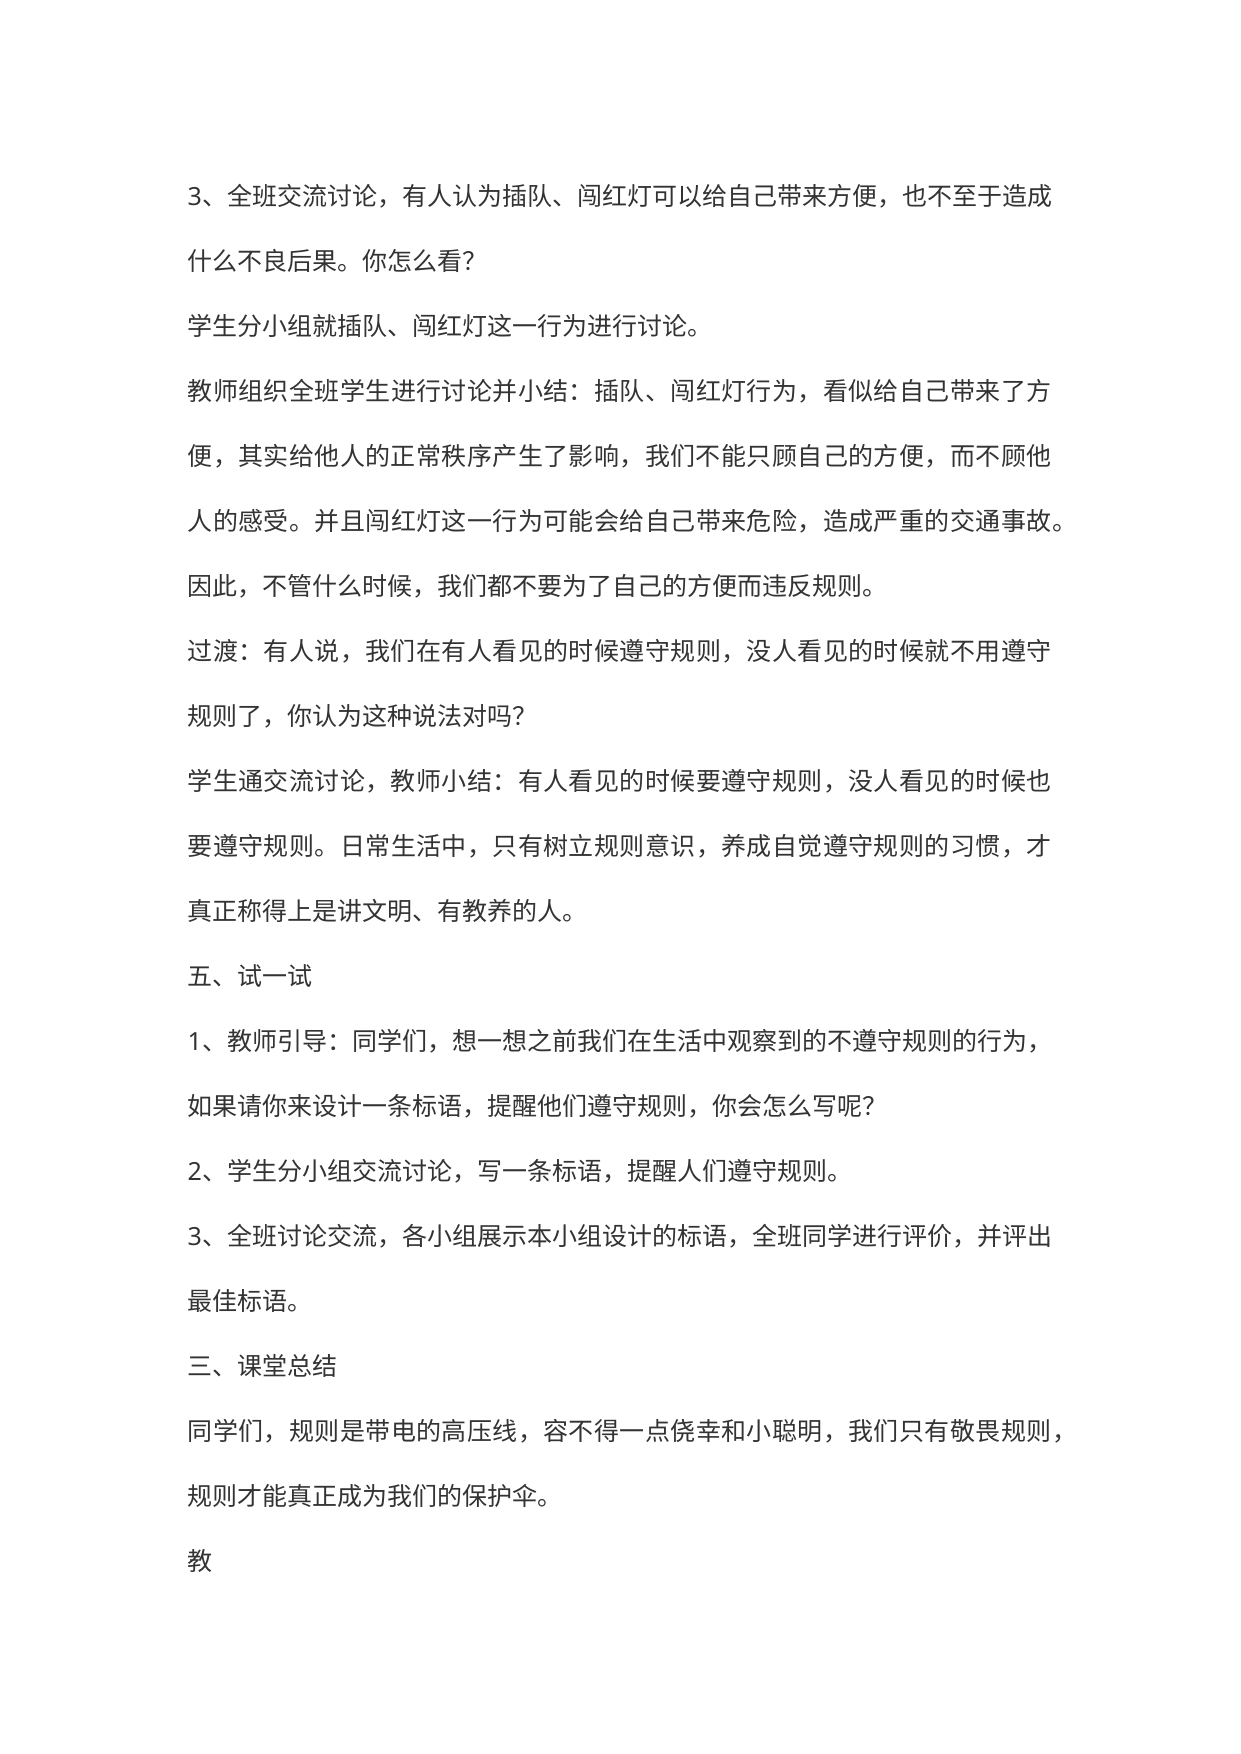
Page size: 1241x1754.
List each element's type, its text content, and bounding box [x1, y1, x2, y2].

text 过渡：有人说，我们在有人看见的时候遵守规则，没人看见的时候就不用遵守规则了，你认为这种说法对吗？ [187, 617, 1053, 747]
text 3、全班讨论交流，各小组展示本小组设计的标语，全班同学进行评价，并评出最佳标语。 [187, 1202, 1053, 1332]
text 同学们，规则是带电的高压线，容不得一点侥幸和小聪明，我们只有敬畏规则，规则才能真正成为我们的保护伞。 [187, 1397, 1053, 1527]
text 五、试一试 [187, 942, 1053, 1007]
text 3、全班交流讨论，有人认为插队、闯红灯可以给自己带来方便，也不至于造成什么不良后果。你怎么看？ [187, 162, 1053, 292]
text 教师组织全班学生进行讨论并小结：插队、闯红灯行为，看似给自己带来了方便，其实给他人的正常秩序产生了影响，我们不能只顾自己的方便，而不顾他人的感受。并且闯红灯这一行为可能会给自己带来危险，造成严重的交通事故。因此，不管什么时候，我们都不要为了自己的方便而违反规则。 [187, 357, 1053, 617]
text 1、教师引导：同学们，想一想之前我们在生活中观察到的不遵守规则的行为，如果请你来设计一条标语，提醒他们遵守规则，你会怎么写呢？ [187, 1007, 1053, 1137]
text 2、学生分小组交流讨论，写一条标语，提醒人们遵守规则。 [187, 1137, 1053, 1202]
text 教 [187, 1527, 1053, 1592]
text 学生通交流讨论，教师小结：有人看见的时候要遵守规则，没人看见的时候也要遵守规则。日常生活中，只有树立规则意识，养成自觉遵守规则的习惯，才真正称得上是讲文明、有教养的人。 [187, 747, 1053, 942]
text 学生分小组就插队、闯红灯这一行为进行讨论。 [187, 292, 1053, 357]
text 三、课堂总结 [187, 1332, 1053, 1397]
